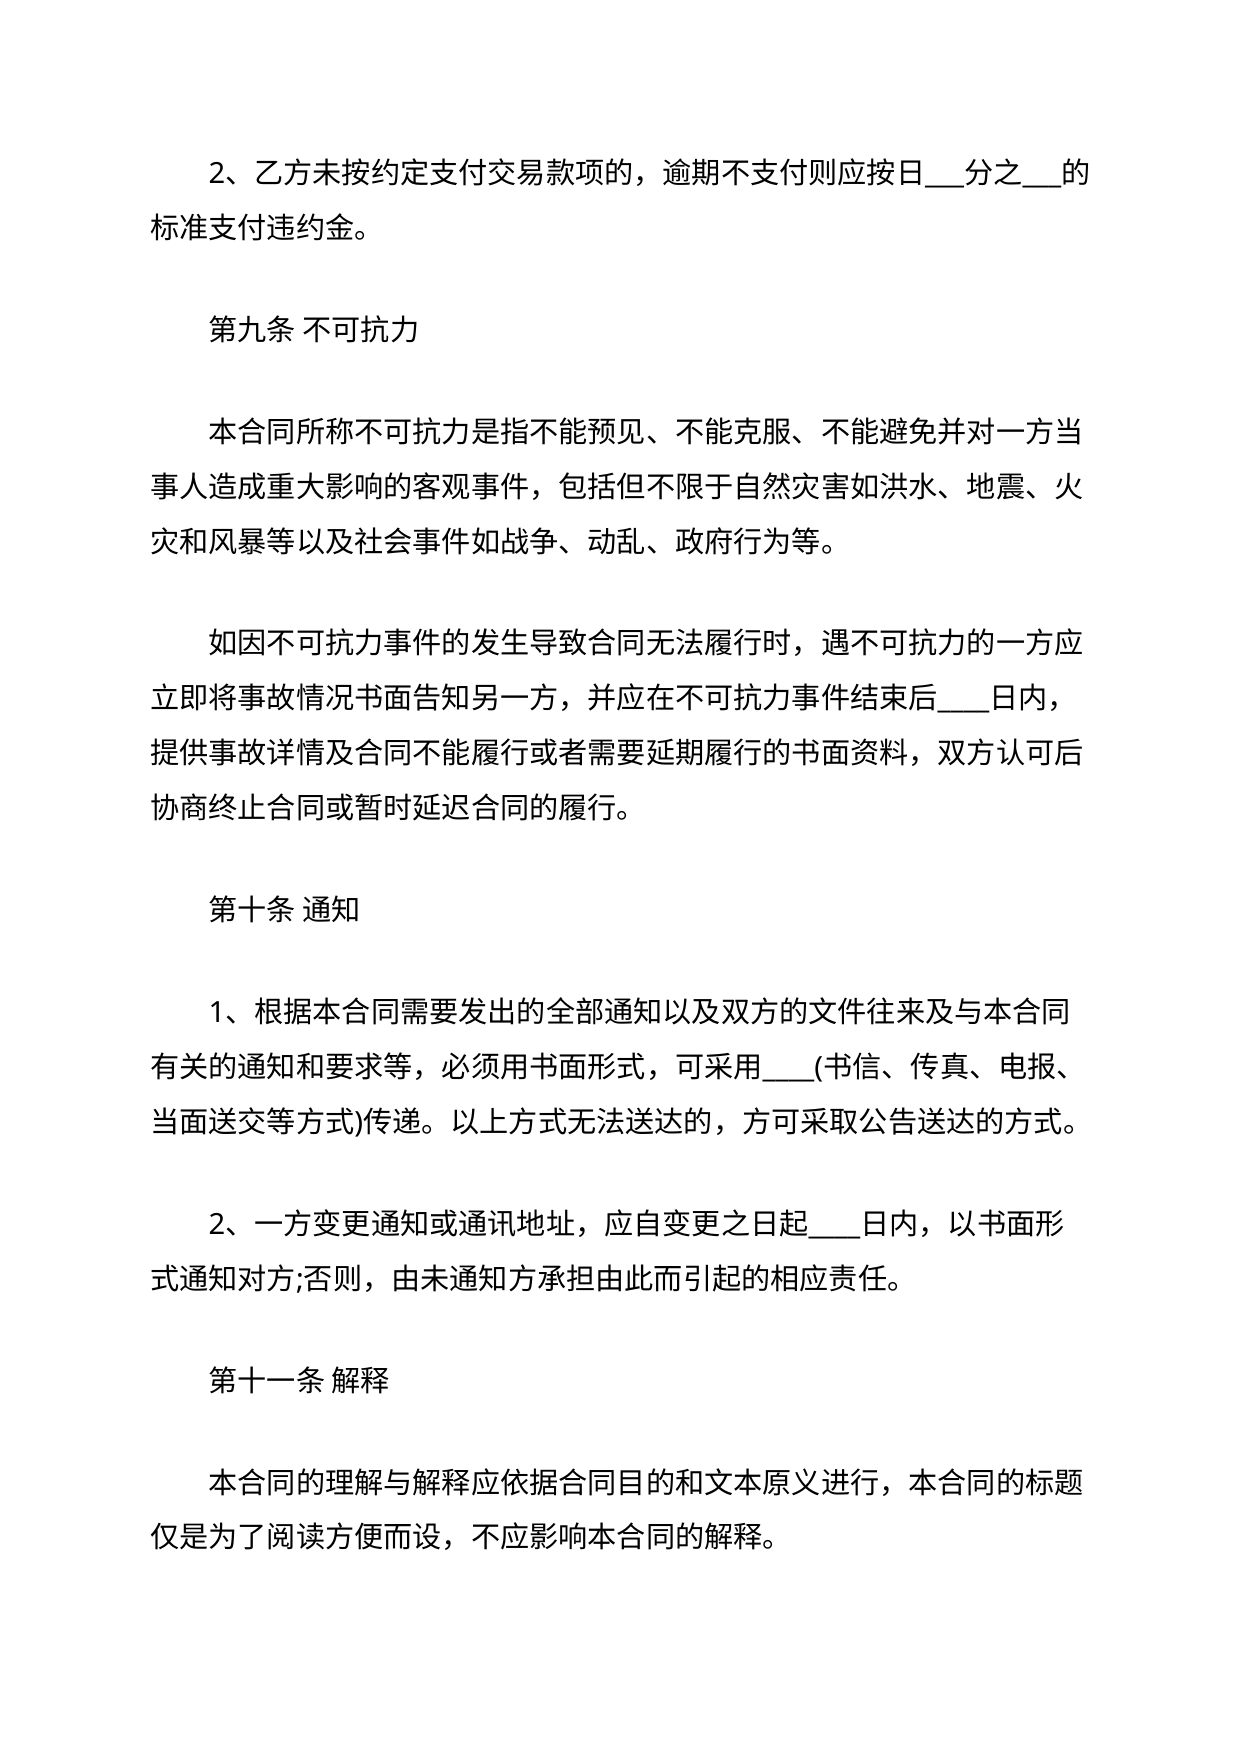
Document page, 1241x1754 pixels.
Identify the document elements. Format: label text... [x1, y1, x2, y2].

text 1、根据本合同需要发出的全部通知以及双方的文件往来及与本合同有关的通知和要求等，必须用书面形式，可采用____(书信、传真、电报、当面送交等方式)传递。以上方式无法送达的，方可采取公告送达的方式。 [150, 988, 1090, 1141]
text 第九条 不可抗力 [150, 307, 1090, 349]
text 2、一方变更通知或通讯地址，应自变更之日起____日内，以书面形式通知对方;否则，由未通知方承担由此而引起的相应责任。 [150, 1200, 1090, 1298]
text 本合同所称不可抗力是指不能预见、不能克服、不能避免并对一方当事人造成重大影响的客观事件，包括但不限于自然灾害如洪水、地震、火灾和风暴等以及社会事件如战争、动乱、政府行为等。 [150, 408, 1090, 561]
text 第十一条 解释 [150, 1357, 1090, 1400]
text 如因不可抗力事件的发生导致合同无法履行时，遇不可抗力的一方应立即将事故情况书面告知另一方，并应在不可抗力事件结束后____日内，提供事故详情及合同不能履行或者需要延期履行的书面资料，双方认可后协商终止合同或暂时延迟合同的履行。 [150, 620, 1090, 827]
text 2、乙方未按约定支付交易款项的，逾期不支付则应按日___分之___的标准支付违约金。 [150, 150, 1090, 247]
text 第十条 通知 [150, 887, 1090, 929]
text 本合同的理解与解释应依据合同目的和文本原义进行，本合同的标题仅是为了阅读方便而设，不应影响本合同的解释。 [150, 1459, 1090, 1556]
